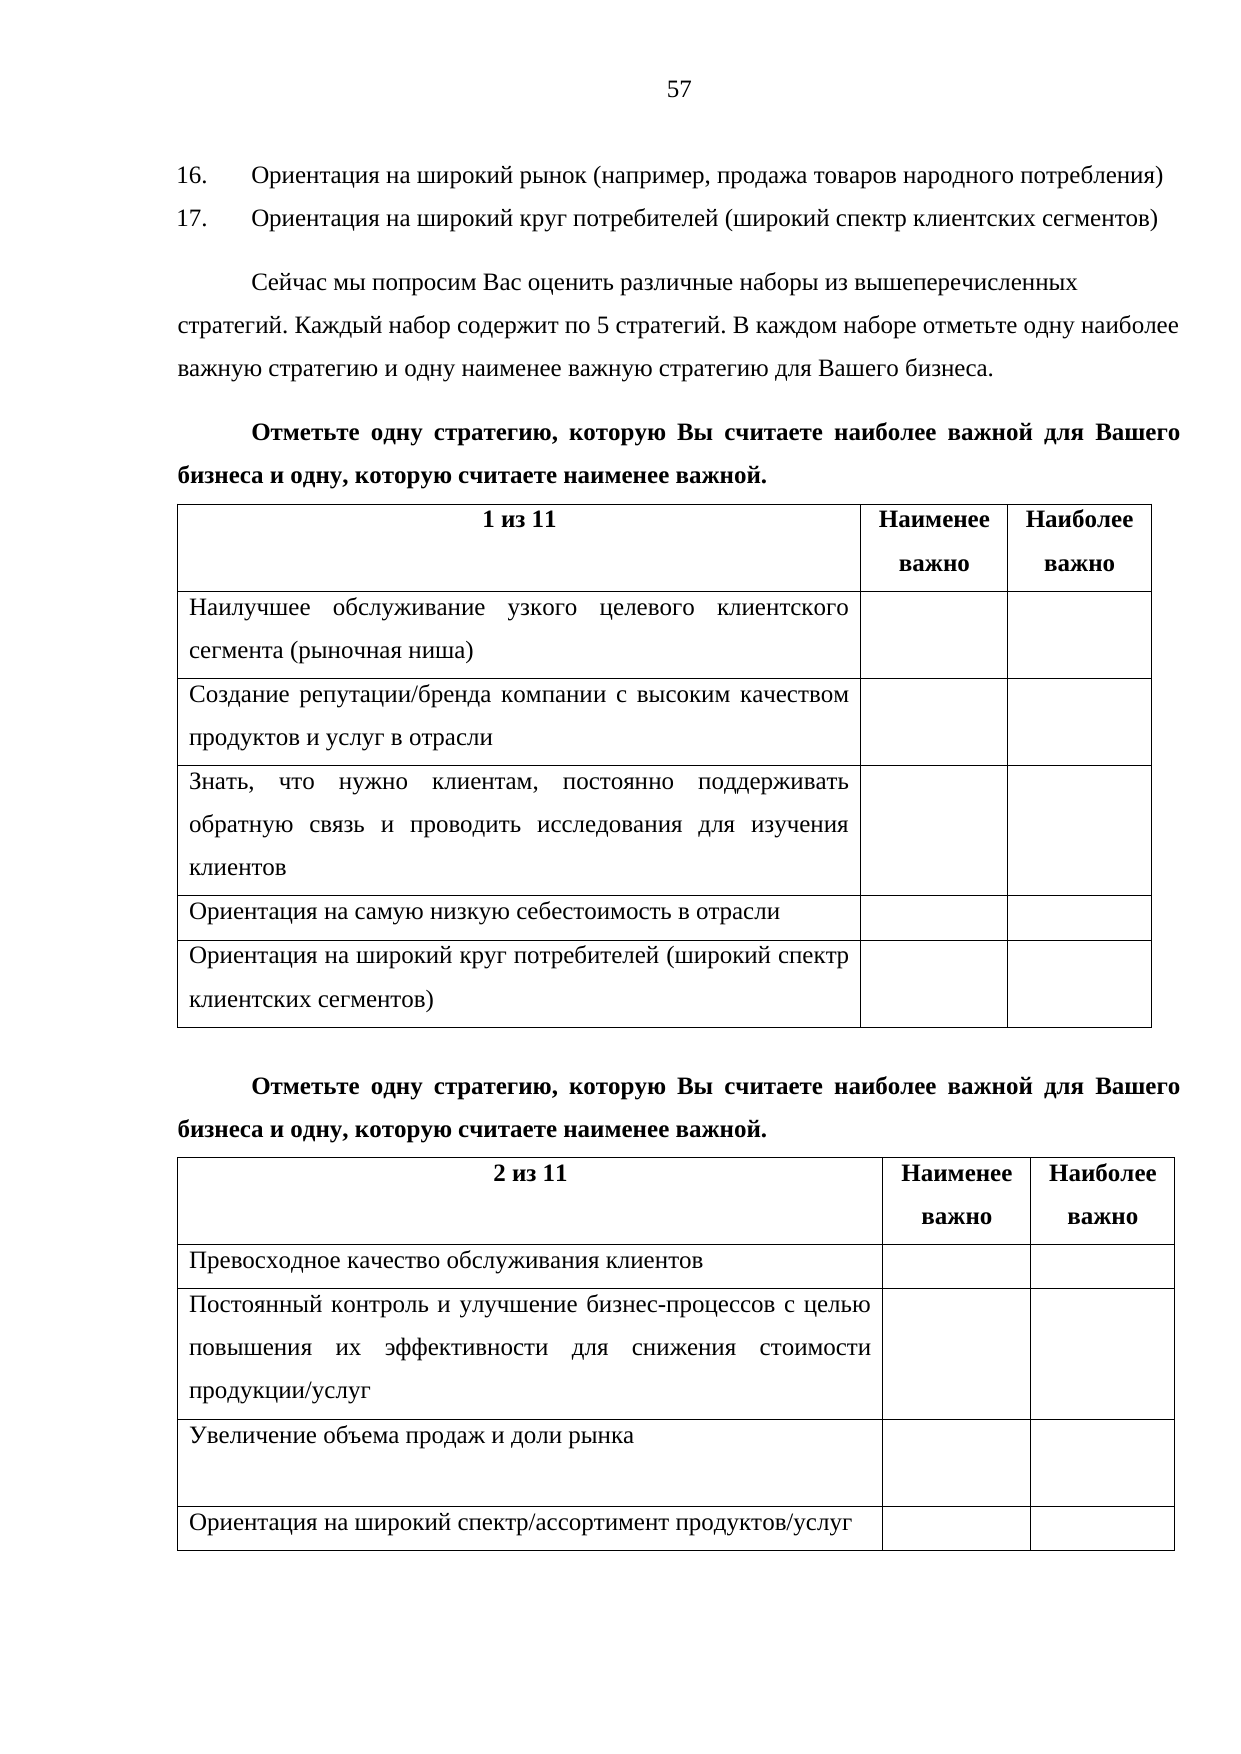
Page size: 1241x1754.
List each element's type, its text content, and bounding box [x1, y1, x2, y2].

table_cell [861, 592, 1007, 678]
table_header 1 из 11 [178, 505, 860, 591]
table_cell [1031, 1289, 1174, 1419]
table_header Наиболее важно [1008, 505, 1151, 591]
list Ориентация на широкий круг потребителей (широкий спектр клиентских сегментов) [176, 203, 1181, 232]
table_cell Постоянный контроль и улучшение бизнес-процессов с целью повышения их эффективности для снижения стоимости продукции/услуг [178, 1289, 882, 1419]
table_cell [883, 1245, 1030, 1288]
table_header Наименее важно [861, 505, 1007, 591]
table_cell Превосходное качество обслуживания клиентов [178, 1245, 882, 1288]
table_header Наиболее важно [1031, 1158, 1174, 1244]
table_cell [1031, 1420, 1174, 1506]
table_cell [861, 766, 1007, 895]
text Отметьте одну стратегию, которую Вы считаете наиболее важной для Вашего бизнеса и одну, которую считаете наименее важной. [177, 417, 1181, 489]
list Ориентация на широкий рынок (например, продажа товаров народного потребления) [176, 160, 1181, 189]
table_cell [1031, 1245, 1174, 1288]
table_cell [1008, 679, 1151, 765]
table_header 2 из 11 [178, 1158, 882, 1244]
table_cell [1031, 1507, 1174, 1550]
table_cell [1008, 766, 1151, 895]
table_cell Увеличение объема продаж и доли рынка [178, 1420, 882, 1506]
table_header Наименее важно [883, 1158, 1030, 1244]
text Сейчас мы попросим Вас оценить различные наборы из вышеперечисленных стратегий. Каждый набор содержит по 5 стратегий. В каждом наборе отметьте одну наиболее важную стратегию и одну наименее важную стратегию для Вашего бизнеса. [177, 267, 1181, 382]
table_cell Ориентация на широкий круг потребителей (широкий спектр клиентских сегментов) [178, 941, 860, 1027]
table_cell [883, 1289, 1030, 1419]
table_cell Ориентация на самую низкую себестоимость в отрасли [178, 896, 860, 939]
table_cell [1008, 896, 1151, 939]
table_cell Наилучшее обслуживание узкого целевого клиентского сегмента (рыночная ниша) [178, 592, 860, 678]
table_cell [1008, 941, 1151, 1027]
table_cell [883, 1420, 1030, 1506]
table_cell [861, 896, 1007, 939]
table_cell [861, 679, 1007, 765]
table_cell Создание репутации/бренда компании с высоким качеством продуктов и услуг в отрасли [178, 679, 860, 765]
text Отметьте одну стратегию, которую Вы считаете наиболее важной для Вашего бизнеса и одну, которую считаете наименее важной. [177, 1071, 1181, 1143]
table_cell [1008, 592, 1151, 678]
table_cell Ориентация на широкий спектр/ассортимент продуктов/услуг [178, 1507, 882, 1550]
table_cell [883, 1507, 1030, 1550]
table_cell [861, 941, 1007, 1027]
table_cell Знать, что нужно клиентам, постоянно поддерживать обратную связь и проводить исследования для изучения клиентов [178, 766, 860, 895]
